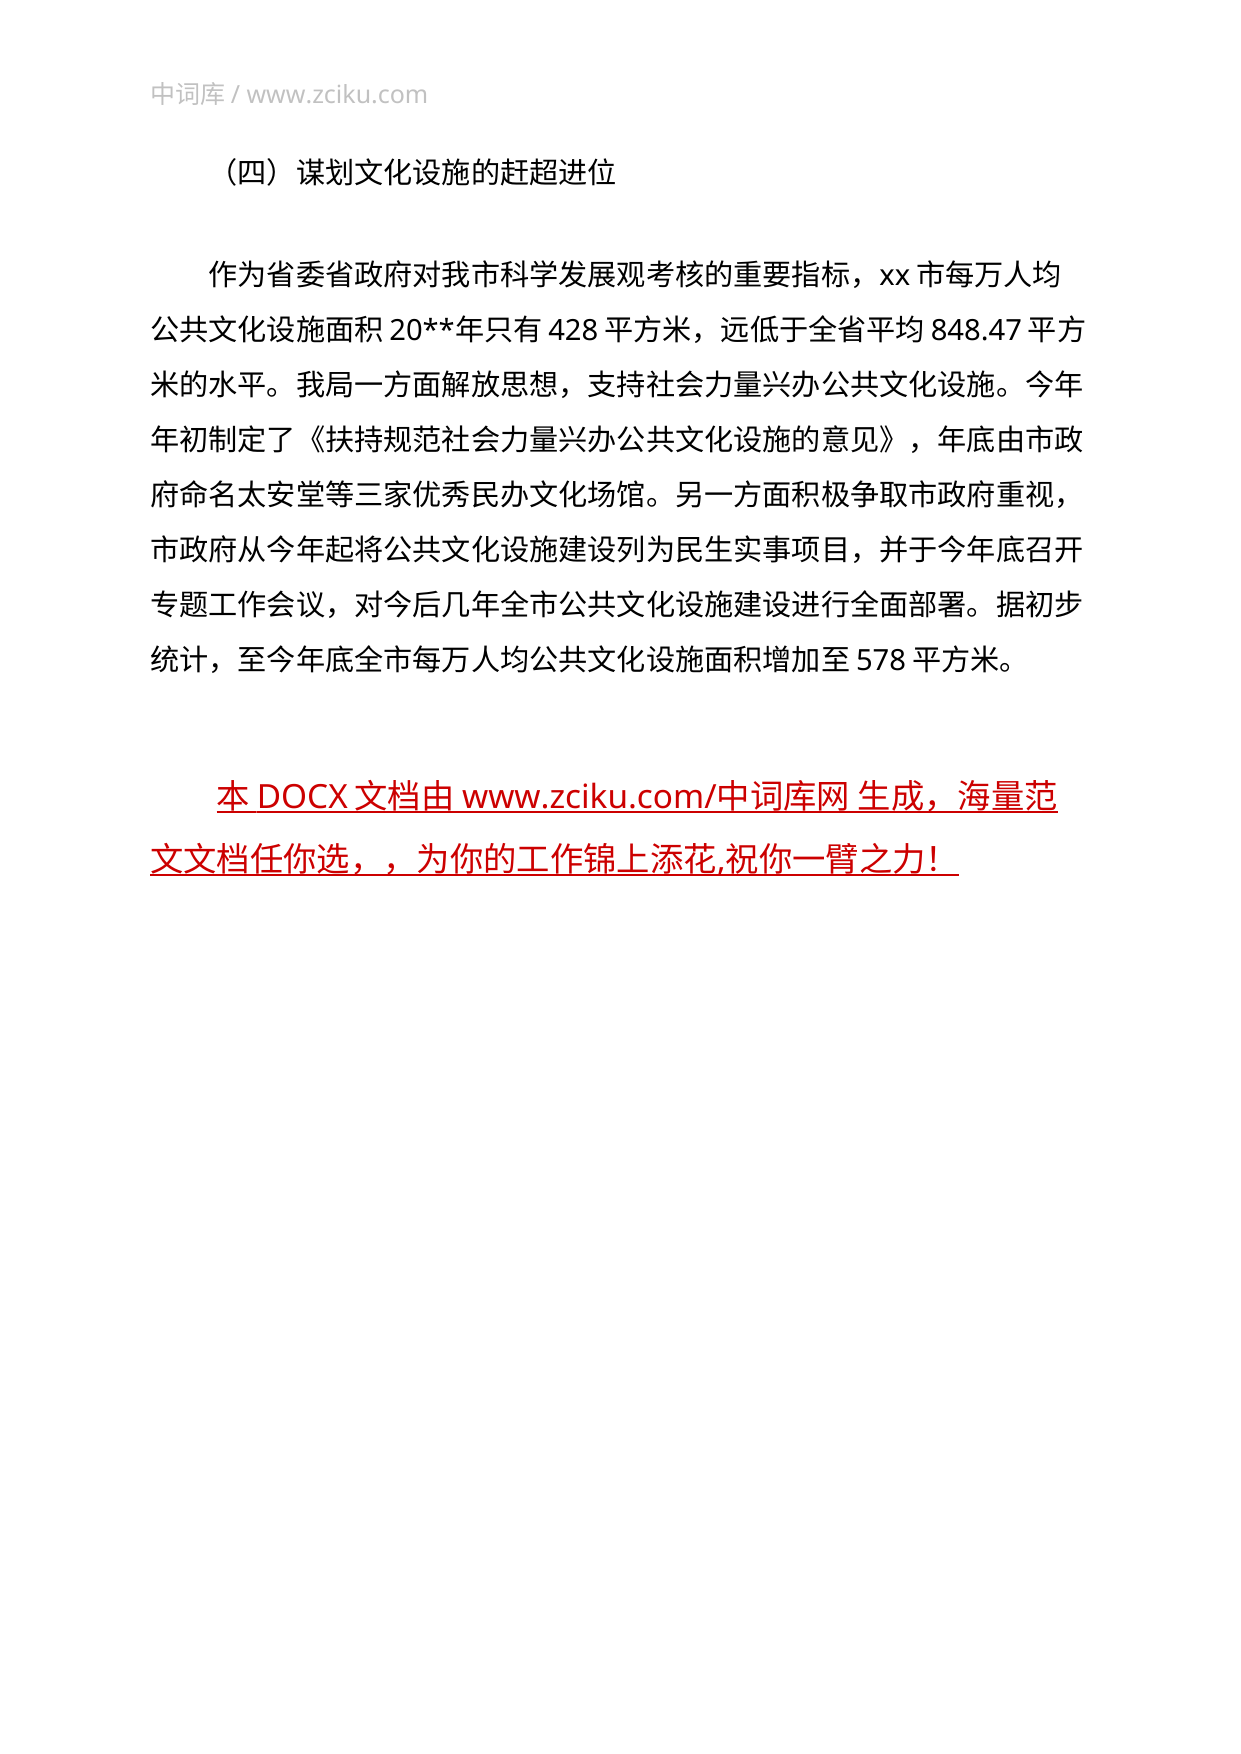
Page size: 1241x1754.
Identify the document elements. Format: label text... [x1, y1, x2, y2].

text （四）谋划文化设施的赶超进位 [150, 150, 1090, 192]
text 作为省委省政府对我市科学发展观考核的重要指标，xx市每万人均公共文化设施面积20**年只有428平方米，远低于全省平均848.47平方米的水平。我局一方面解放思想，支持社会力量兴办公共文化设施。今年年初制定了《扶持规范社会力量兴办公共文化设施的意见》，年底由市政府命名太安堂等三家优秀民办文化场馆。另一方面积极争取市政府重视，市政府从今年起将公共文化设施建设列为民生实事项目，并于今年底召开专题工作会议，对今后几年全市公共文化设施建设进行全面部署。据初步统计，至今年底全市每万人均公共文化设施面积增加至578平方米。 [150, 252, 1090, 679]
text 本DOCX文档由 www.zciku.com/中词库网 生成，海量范文文档任你选，，为你的工作锦上添花,祝你一臂之力！ [150, 769, 1090, 881]
